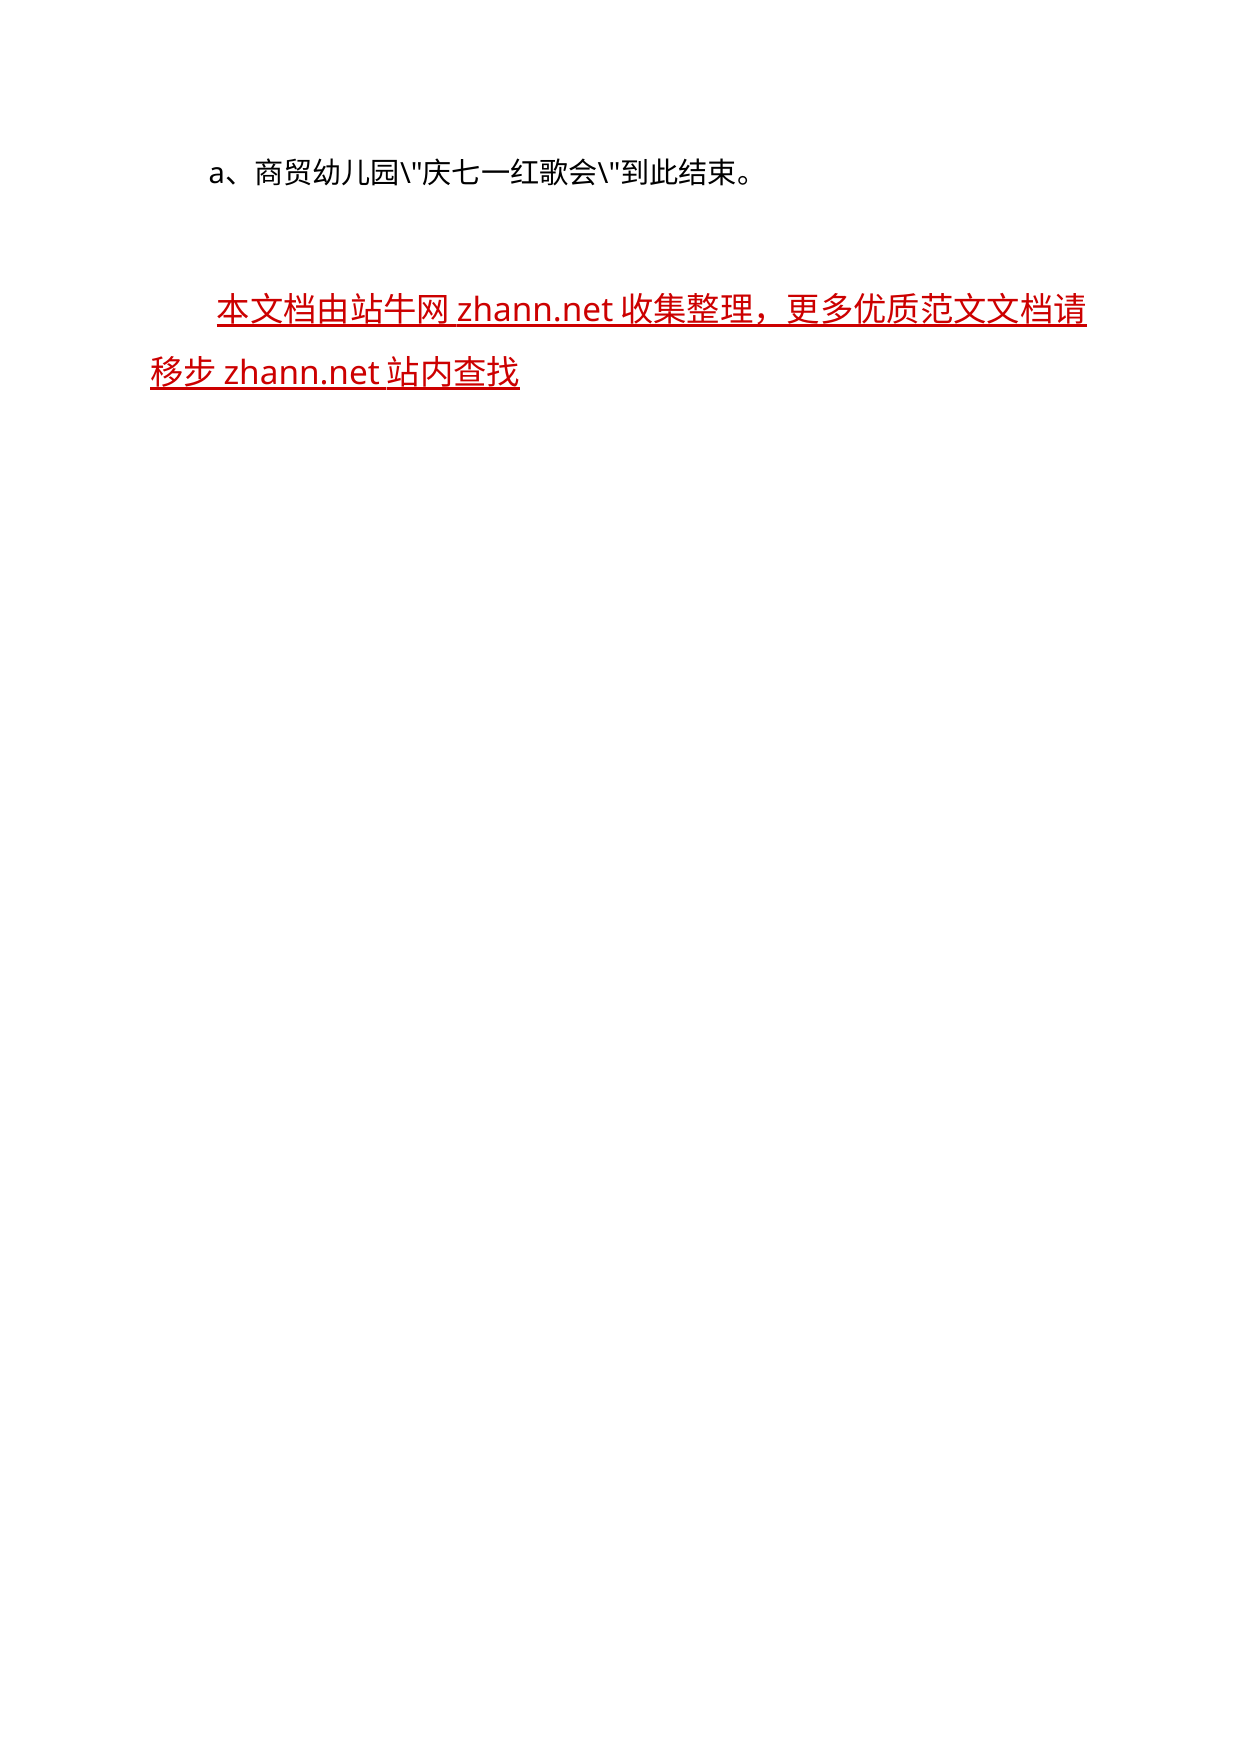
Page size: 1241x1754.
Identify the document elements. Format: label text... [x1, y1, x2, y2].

text a、商贸幼儿园\"庆七一红歌会\"到此结束。 [150, 150, 1090, 192]
text 本文档由站牛网zhann.net收集整理，更多优质范文文档请移步zhann.net站内查找 [150, 283, 1090, 394]
